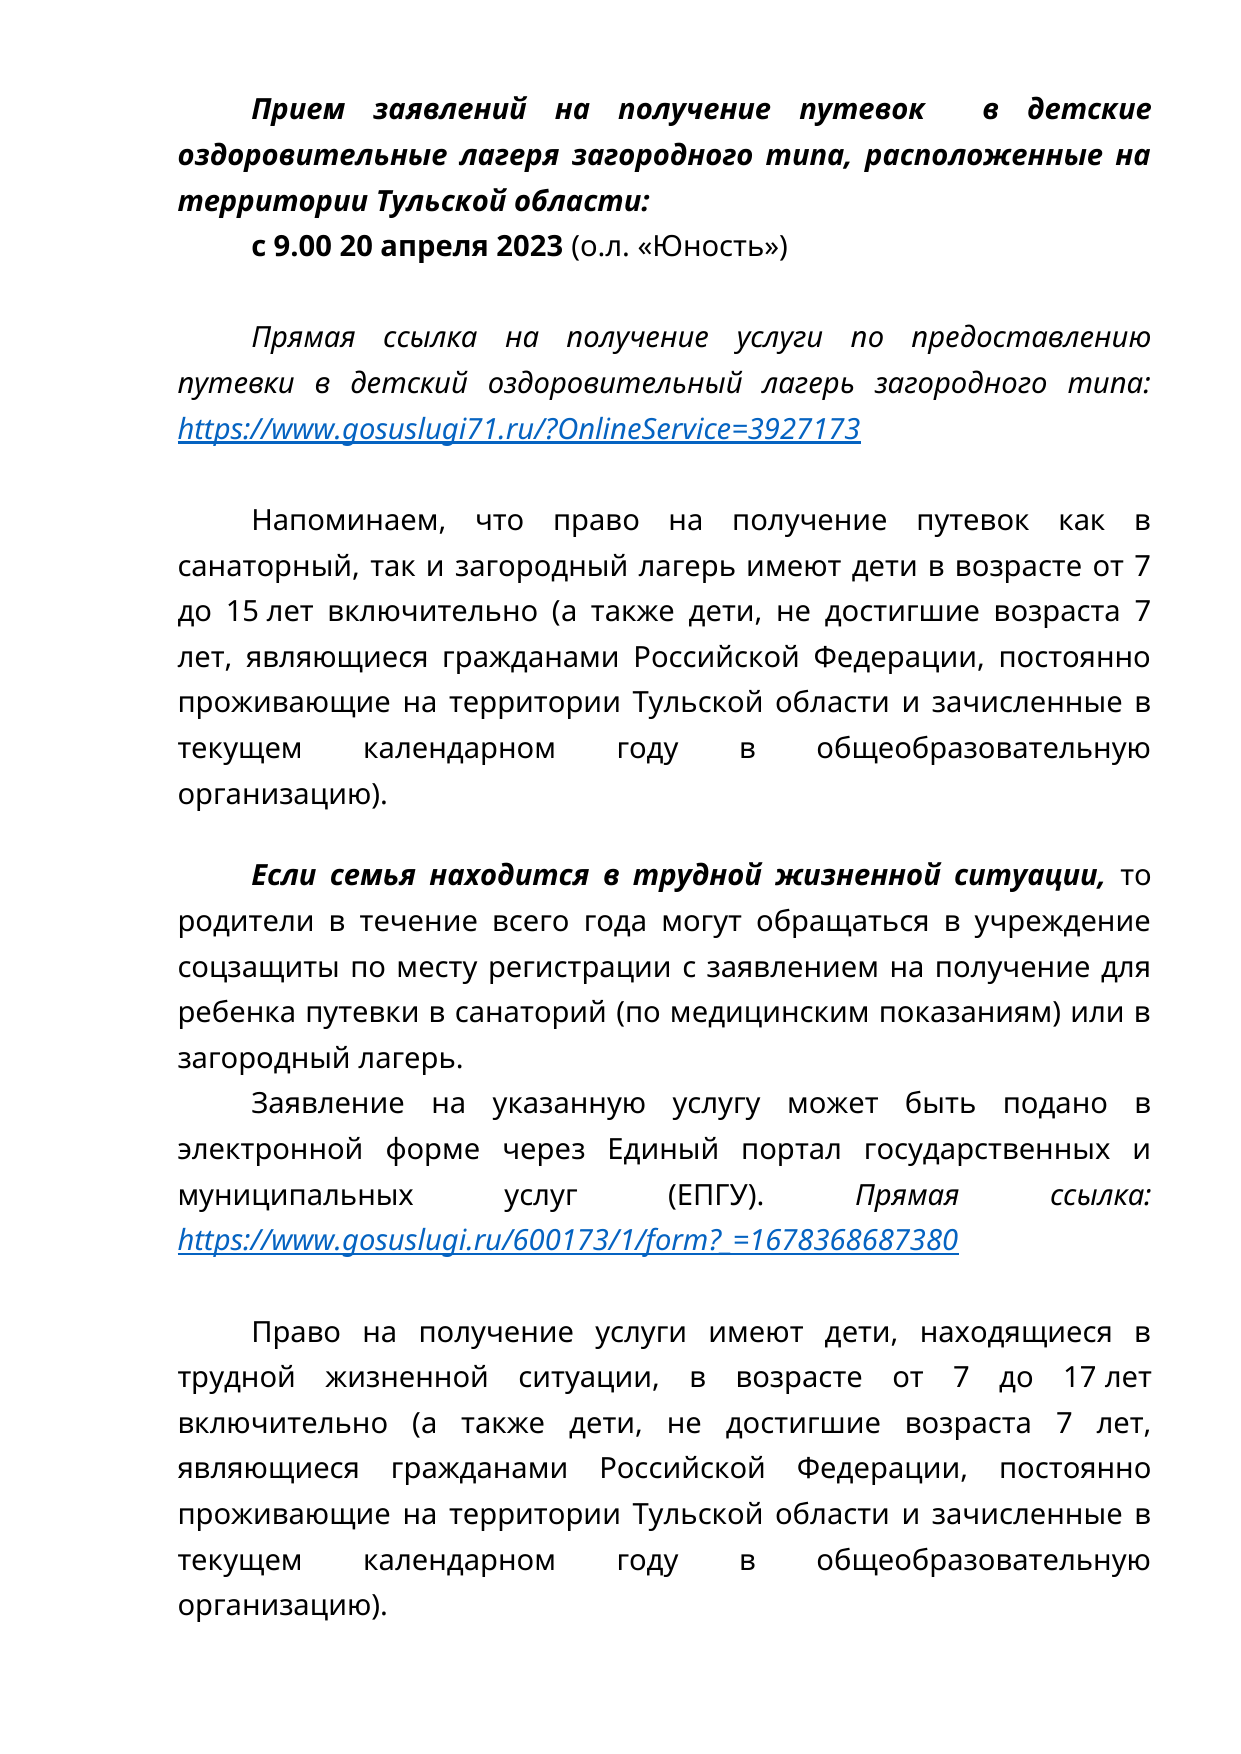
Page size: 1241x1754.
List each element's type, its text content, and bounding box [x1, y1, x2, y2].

text с 9.00 20 апреля 2023 (о.л. «Юность») [177, 226, 1152, 265]
text Напоминаем, что право на получение путевок как в санаторный, так и загородный лагерь имеют дети в возрасте от 7 до 15 лет включительно (а также дети, не достигшие возраста 7 лет, являющиеся гражданами Российской Федерации, постоянно проживающие на территории Тульской области и зачисленные в текущем календарном году в общеобразовательную организацию). [177, 499, 1152, 813]
text Прием заявлений на получение путевок в детские оздоровительные лагеря загородного типа, расположенные на территории Тульской области: [177, 89, 1152, 219]
text Если семья находится в трудной жизненной ситуации, то родители в течение всего года могут обращаться в учреждение соцзащиты по месту регистрации с заявлением на получение для ребенка путевки в санаторий (по медицинским показаниям) или в загородный лагерь. [177, 854, 1152, 1077]
text Прямая ссылка на получение услуги по предоставлению путевки в детский оздоровительный лагерь загородного типа: https://www.gosuslugi71.ru/?OnlineService=3927173 [177, 317, 1152, 448]
text Заявление на указанную услугу может быть подано в электронной форме через Единый портал государственных и муниципальных услуг (ЕПГУ). Прямая ссылка: https://www.gosuslugi.ru/600173/1/form?_=1678368687380 [177, 1083, 1152, 1259]
text Право на получение услуги имеют дети, находящиеся в трудной жизненной ситуации, в возрасте от 7 до 17 лет включительно (а также дети, не достигшие возраста 7 лет, являющиеся гражданами Российской Федерации, постоянно проживающие на территории Тульской области и зачисленные в текущем календарном году в общеобразовательную организацию). [177, 1311, 1152, 1624]
